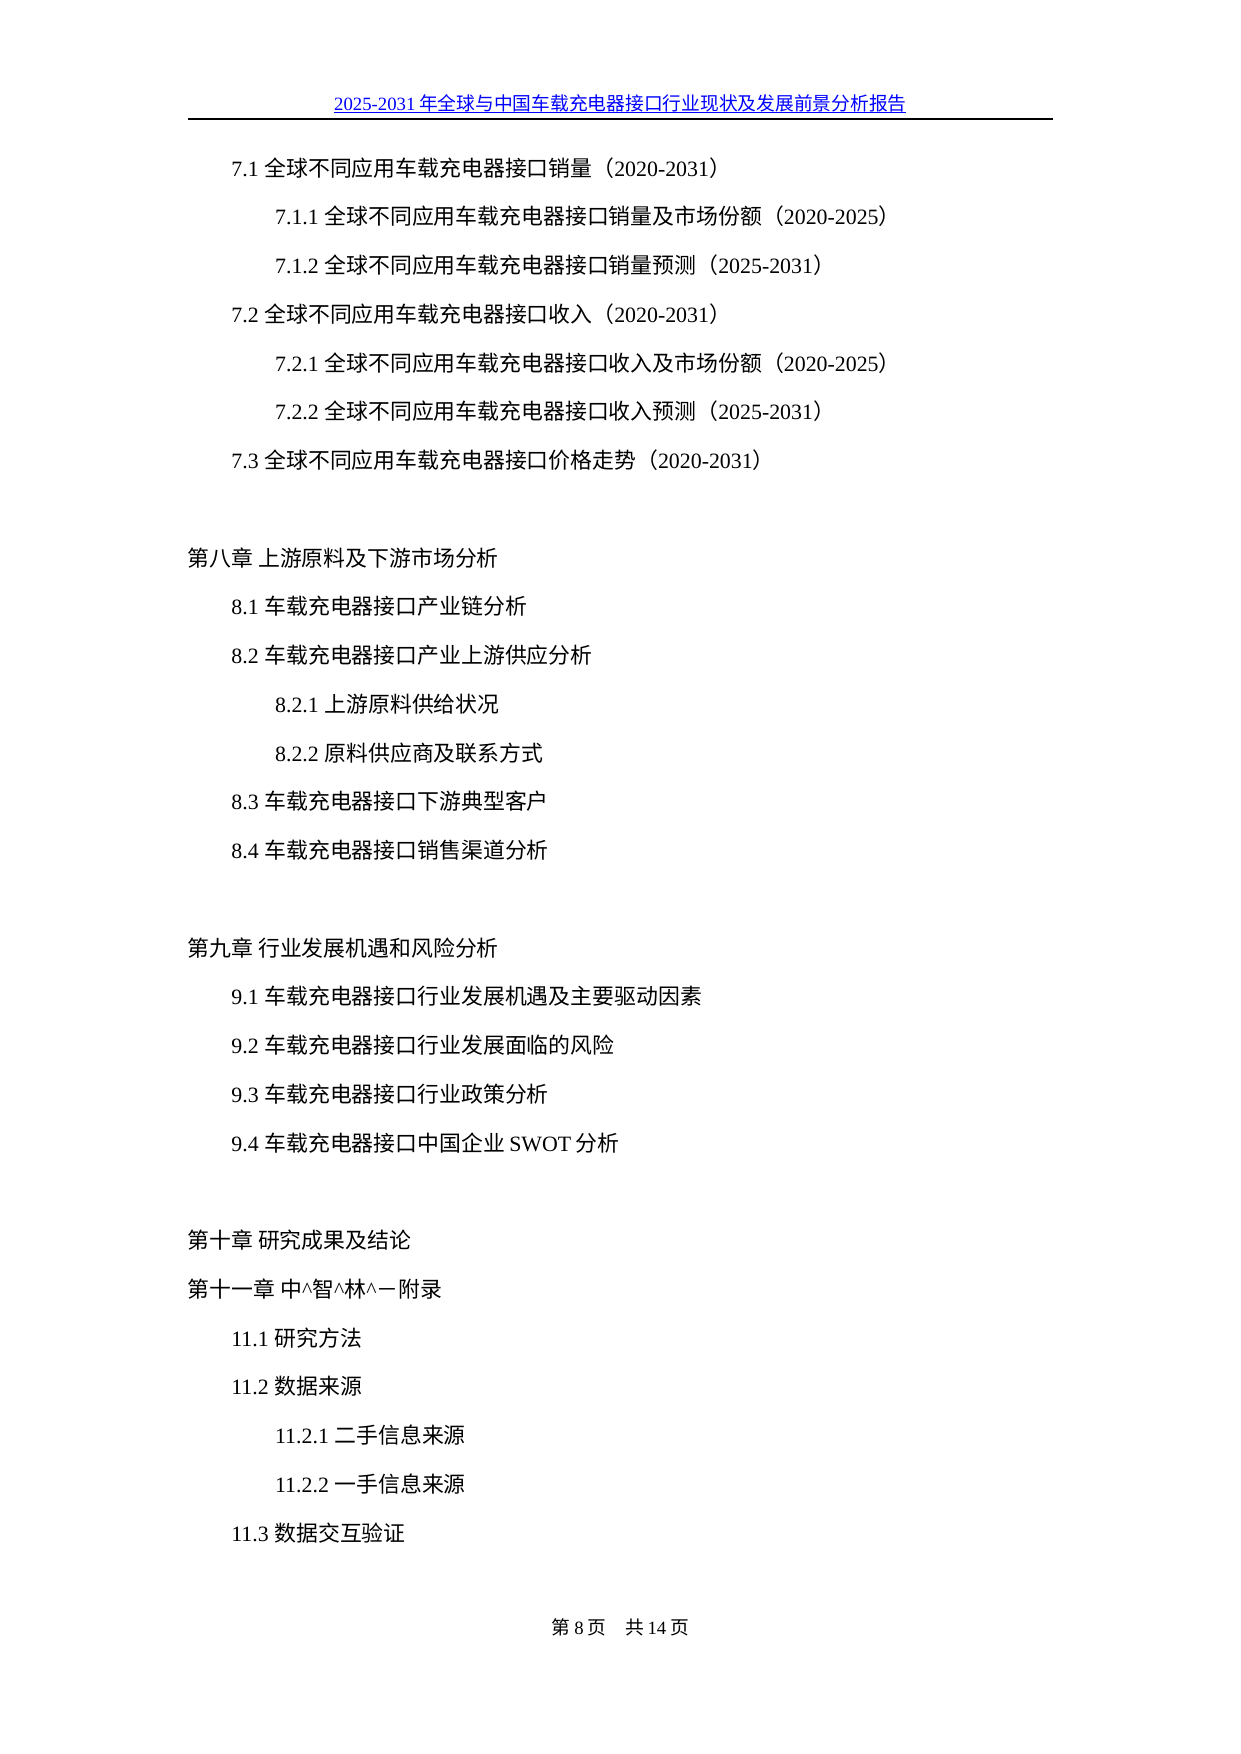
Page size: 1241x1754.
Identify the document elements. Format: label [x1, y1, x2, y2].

text [187, 150, 1053, 1548]
